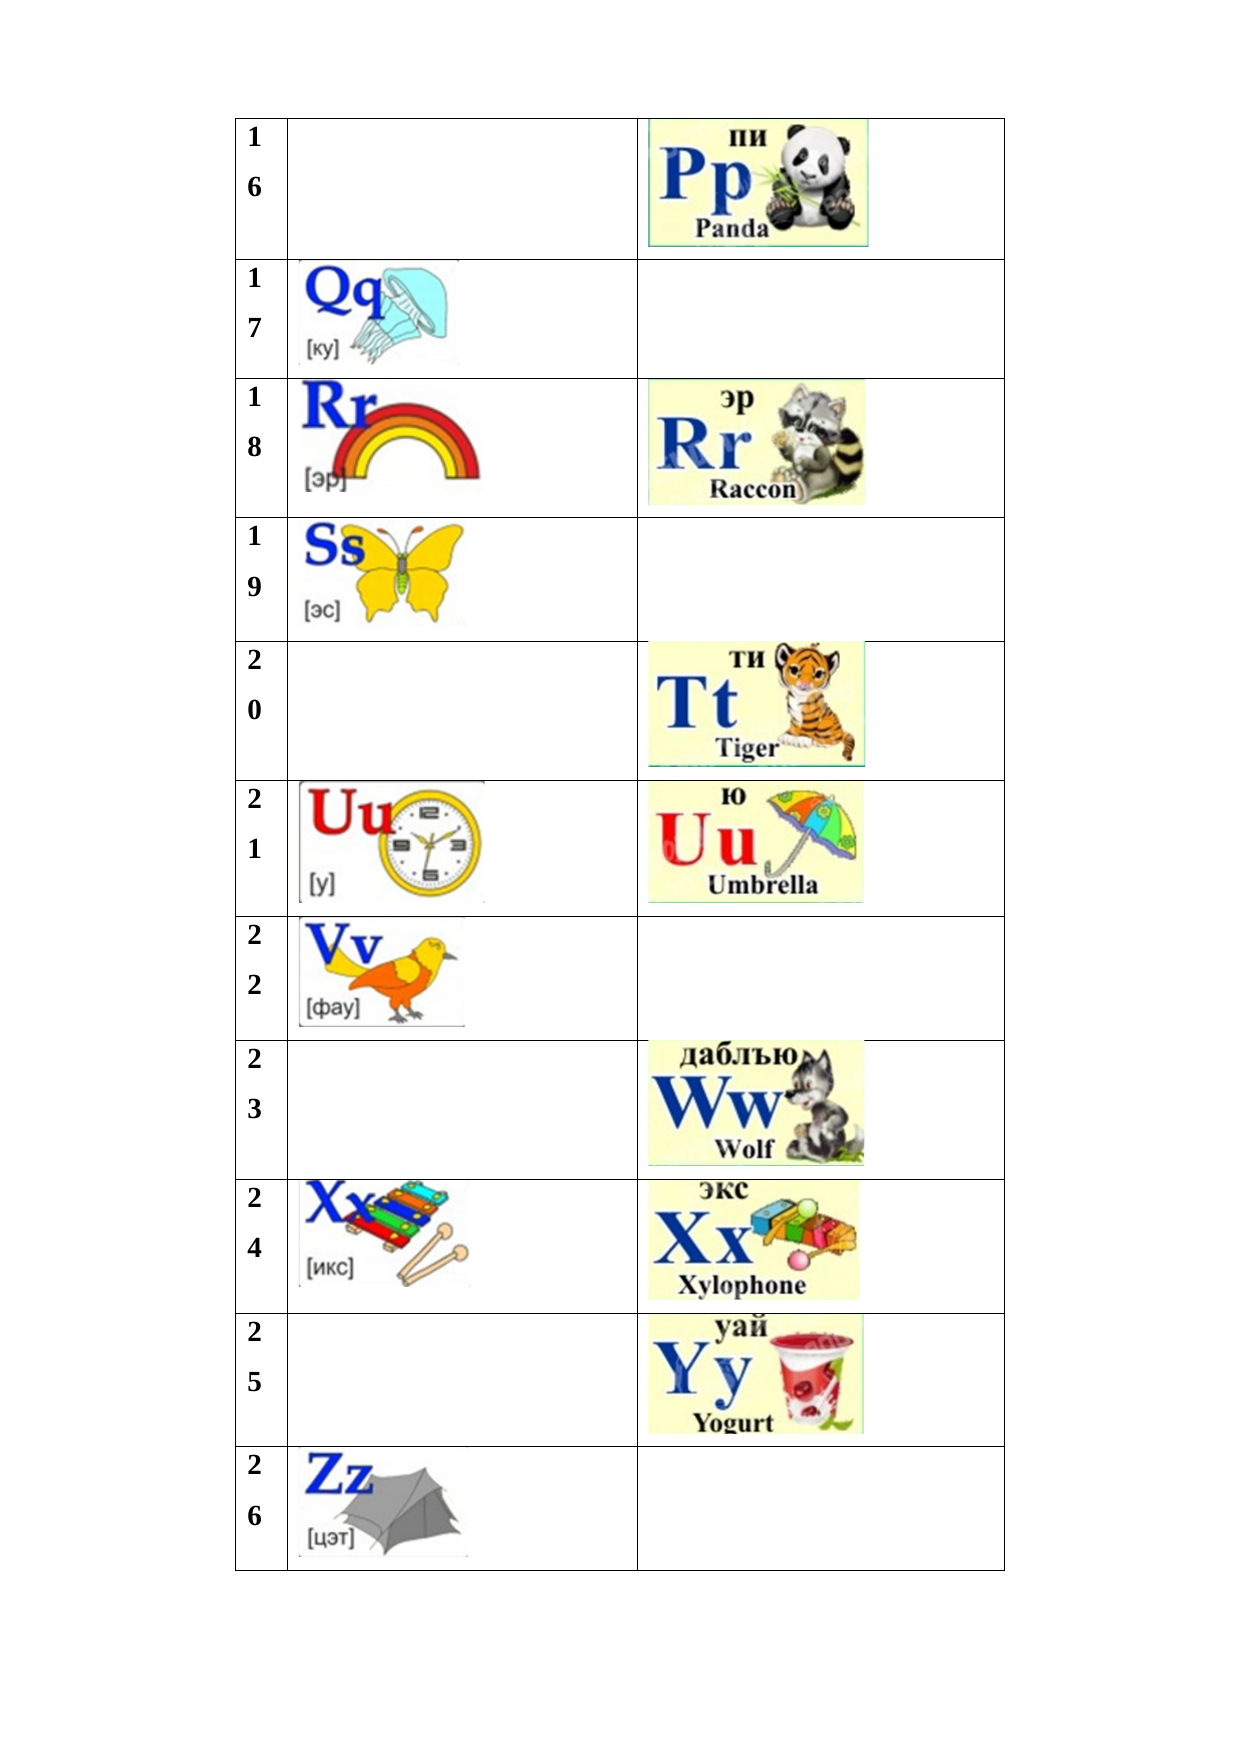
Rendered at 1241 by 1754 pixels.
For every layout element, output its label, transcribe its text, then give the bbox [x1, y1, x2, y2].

table_cell 17 [236, 260, 287, 378]
table_cell [638, 379, 1004, 517]
picture [298, 260, 460, 365]
table_cell 25 [236, 1314, 287, 1446]
table_cell 19 [236, 518, 287, 641]
table_cell [288, 1314, 637, 1446]
picture [648, 1180, 860, 1300]
table_cell [638, 917, 1004, 1040]
picture [648, 641, 866, 767]
table_cell [288, 1041, 637, 1179]
table_cell 18 [236, 379, 287, 517]
table_cell 16 [236, 119, 287, 259]
table_cell [638, 119, 1004, 259]
table_cell [638, 781, 1004, 916]
picture [648, 1314, 864, 1434]
table_cell [288, 260, 637, 378]
table_cell [638, 1447, 1004, 1570]
table_cell [288, 119, 637, 259]
picture [298, 917, 465, 1027]
table_cell 24 [236, 1180, 287, 1313]
table_cell [638, 260, 1004, 378]
table_cell 20 [236, 642, 287, 780]
table_cell 23 [236, 1041, 287, 1179]
table_cell 21 [236, 781, 287, 916]
picture [298, 379, 483, 492]
table_cell 26 [236, 1447, 287, 1570]
picture [648, 119, 869, 247]
table_cell [638, 518, 1004, 641]
table_cell [288, 642, 637, 780]
picture [298, 1180, 471, 1287]
picture [648, 1040, 865, 1166]
table_cell [288, 379, 637, 517]
table_cell [288, 917, 637, 1040]
picture [648, 781, 864, 903]
table_cell [288, 1447, 637, 1570]
table_cell 22 [236, 917, 287, 1040]
picture [298, 518, 467, 628]
table_cell [288, 781, 637, 916]
picture [298, 1447, 468, 1557]
table_cell [638, 1314, 1004, 1446]
picture [298, 781, 485, 903]
table_cell [638, 1180, 1004, 1313]
table_cell [638, 1041, 1004, 1179]
table_cell [638, 642, 1004, 780]
table_cell [288, 518, 637, 641]
picture [648, 379, 866, 505]
table_cell [288, 1180, 637, 1313]
